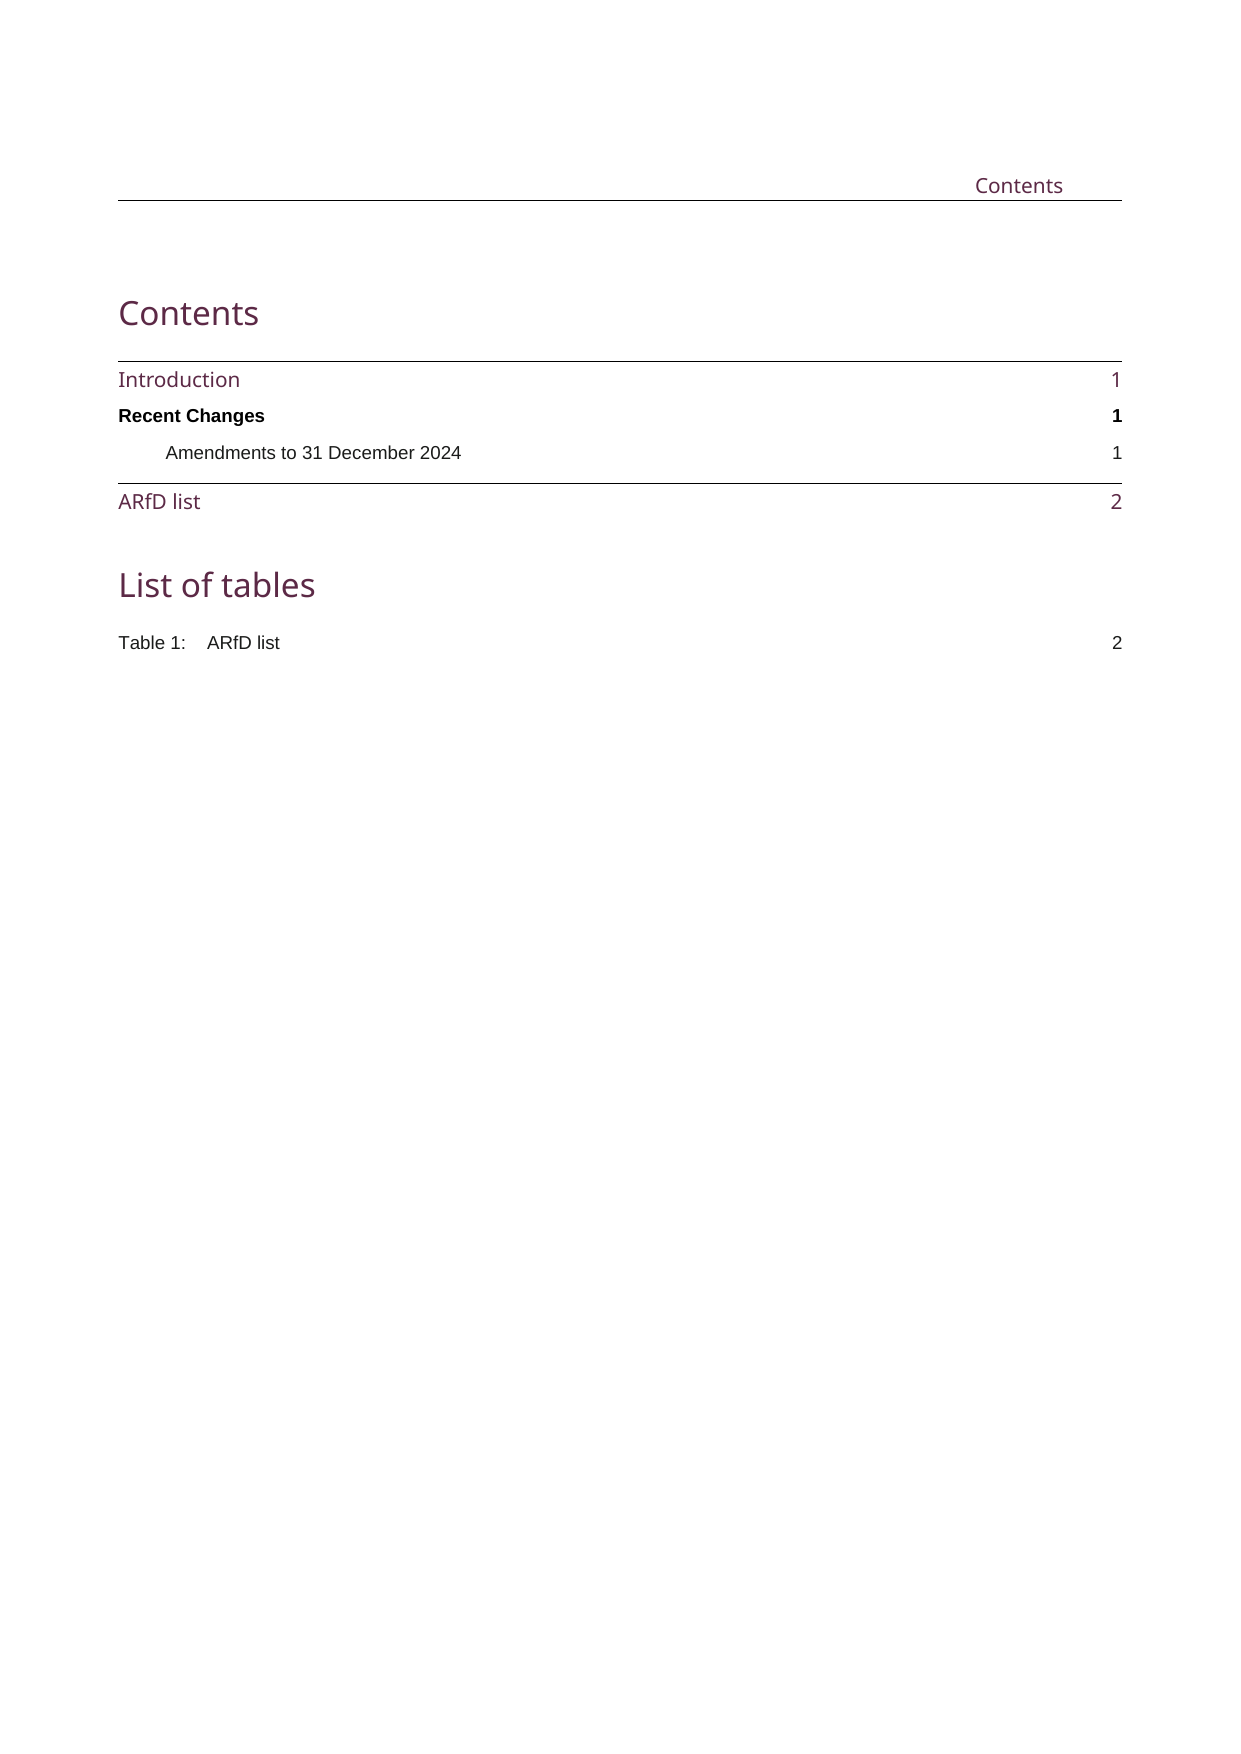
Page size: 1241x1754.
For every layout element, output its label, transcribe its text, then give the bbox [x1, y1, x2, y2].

text Recent Changes 1 [118, 399, 1122, 429]
text Introduction 1 [118, 362, 1122, 393]
text Table 1: ARfD list 2 [118, 630, 1122, 655]
text List of tables [118, 567, 1122, 605]
text Amendments to 31 December 2024 1 [165, 439, 1122, 464]
text Contents [118, 295, 1122, 333]
text ARfD list 2 [118, 484, 1122, 515]
